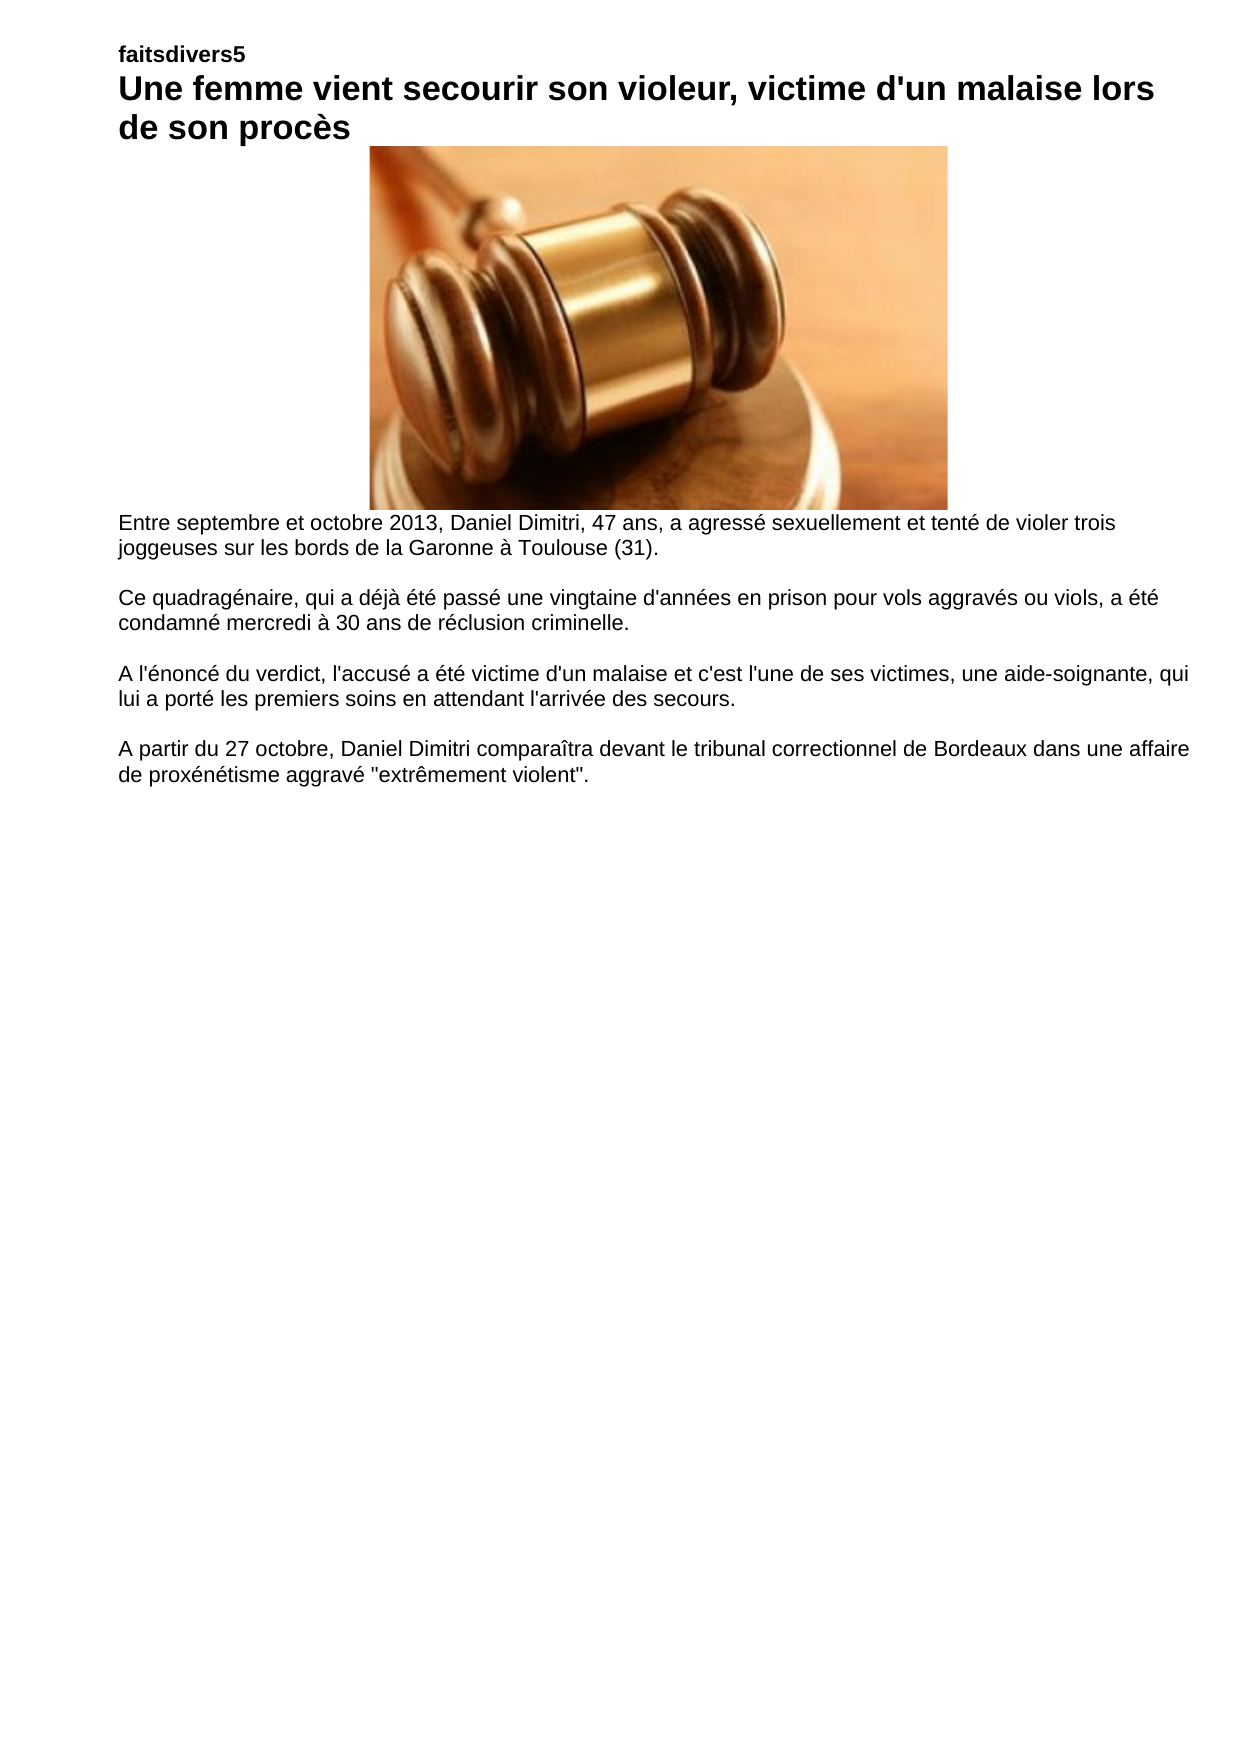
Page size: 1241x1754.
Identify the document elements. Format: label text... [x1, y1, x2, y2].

text faitsdivers5 [118, 41, 1199, 68]
text Entre septembre et octobre 2013, Daniel Dimitri, 47 ans, a agressé sexuellement et tenté de violer trois joggeuses sur les bords de la Garonne à Toulouse (31). Ce quadragénaire, qui a déjà été passé une vingtaine d'années en prison pour vols aggravés ou viols, a été condamné mercredi à 30 ans de réclusion criminelle. A l'énoncé du verdict, l'accusé a été victime d'un malaise et c'est l'une de ses victimes, une aide-soignante, qui lui a porté les premiers soins en attendant l'arrivée des secours. A partir du 27 octobre, Daniel Dimitri comparaîtra devant le tribunal correctionnel de Bordeaux dans une affaire de proxénétisme aggravé "extrêmement violent". [118, 509, 1199, 787]
picture [369, 146, 948, 510]
text Une femme vient secourir son violeur, victime d'un malaise lors de son procès [118, 68, 1199, 147]
